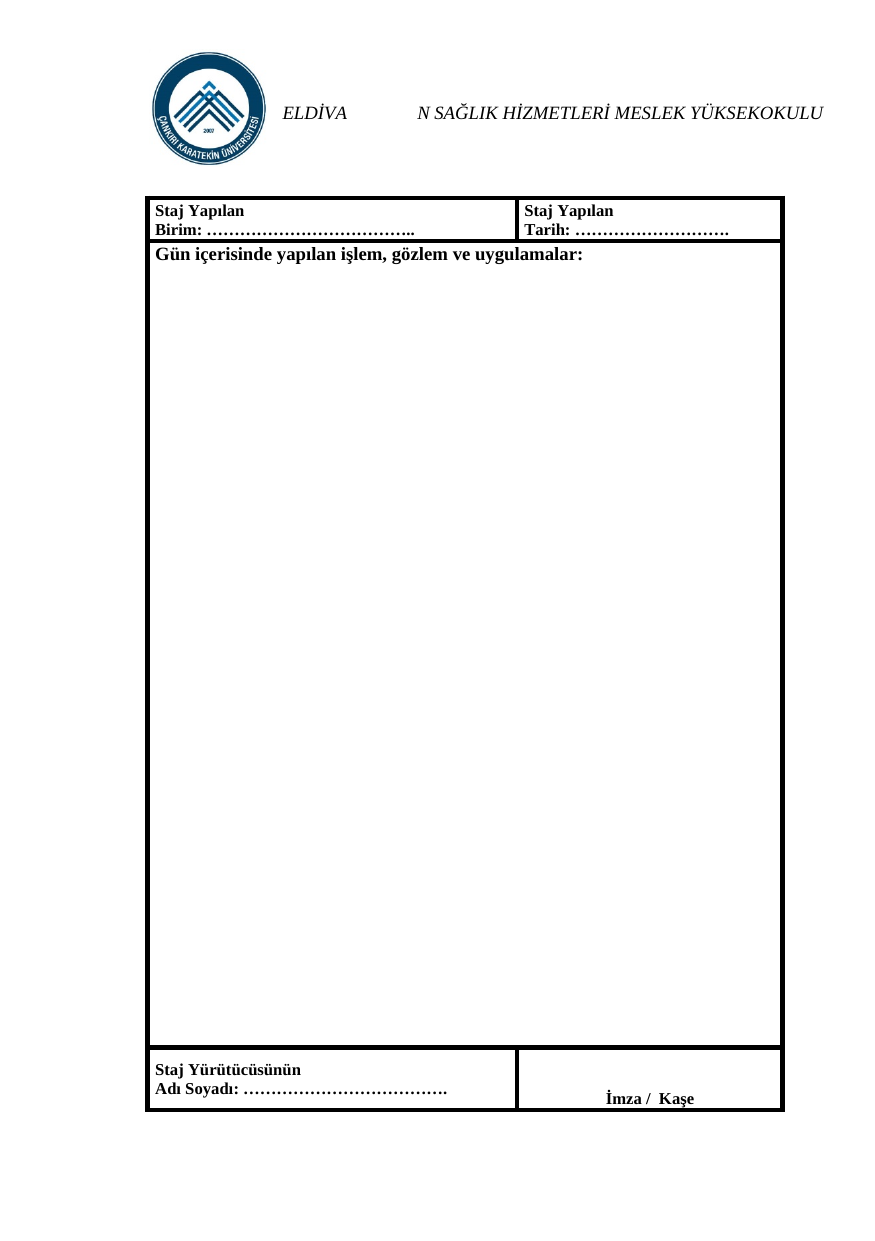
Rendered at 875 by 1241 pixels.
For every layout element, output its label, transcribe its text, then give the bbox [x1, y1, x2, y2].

table_cell Gün içerisinde yapılan işlem, gözlem ve uygulamalar: [150, 243, 780, 1045]
table_cell Staj Yürütücüsünün Adı Soyadı: ………………………………. [150, 1050, 515, 1108]
table_header Staj Yapılan Birim: ……………………………….. [150, 200, 515, 239]
picture [149, 49, 268, 168]
table_header Staj Yapılan Tarih: ………………………. [519, 200, 780, 239]
table_cell İmza / Kaşe [519, 1050, 780, 1108]
